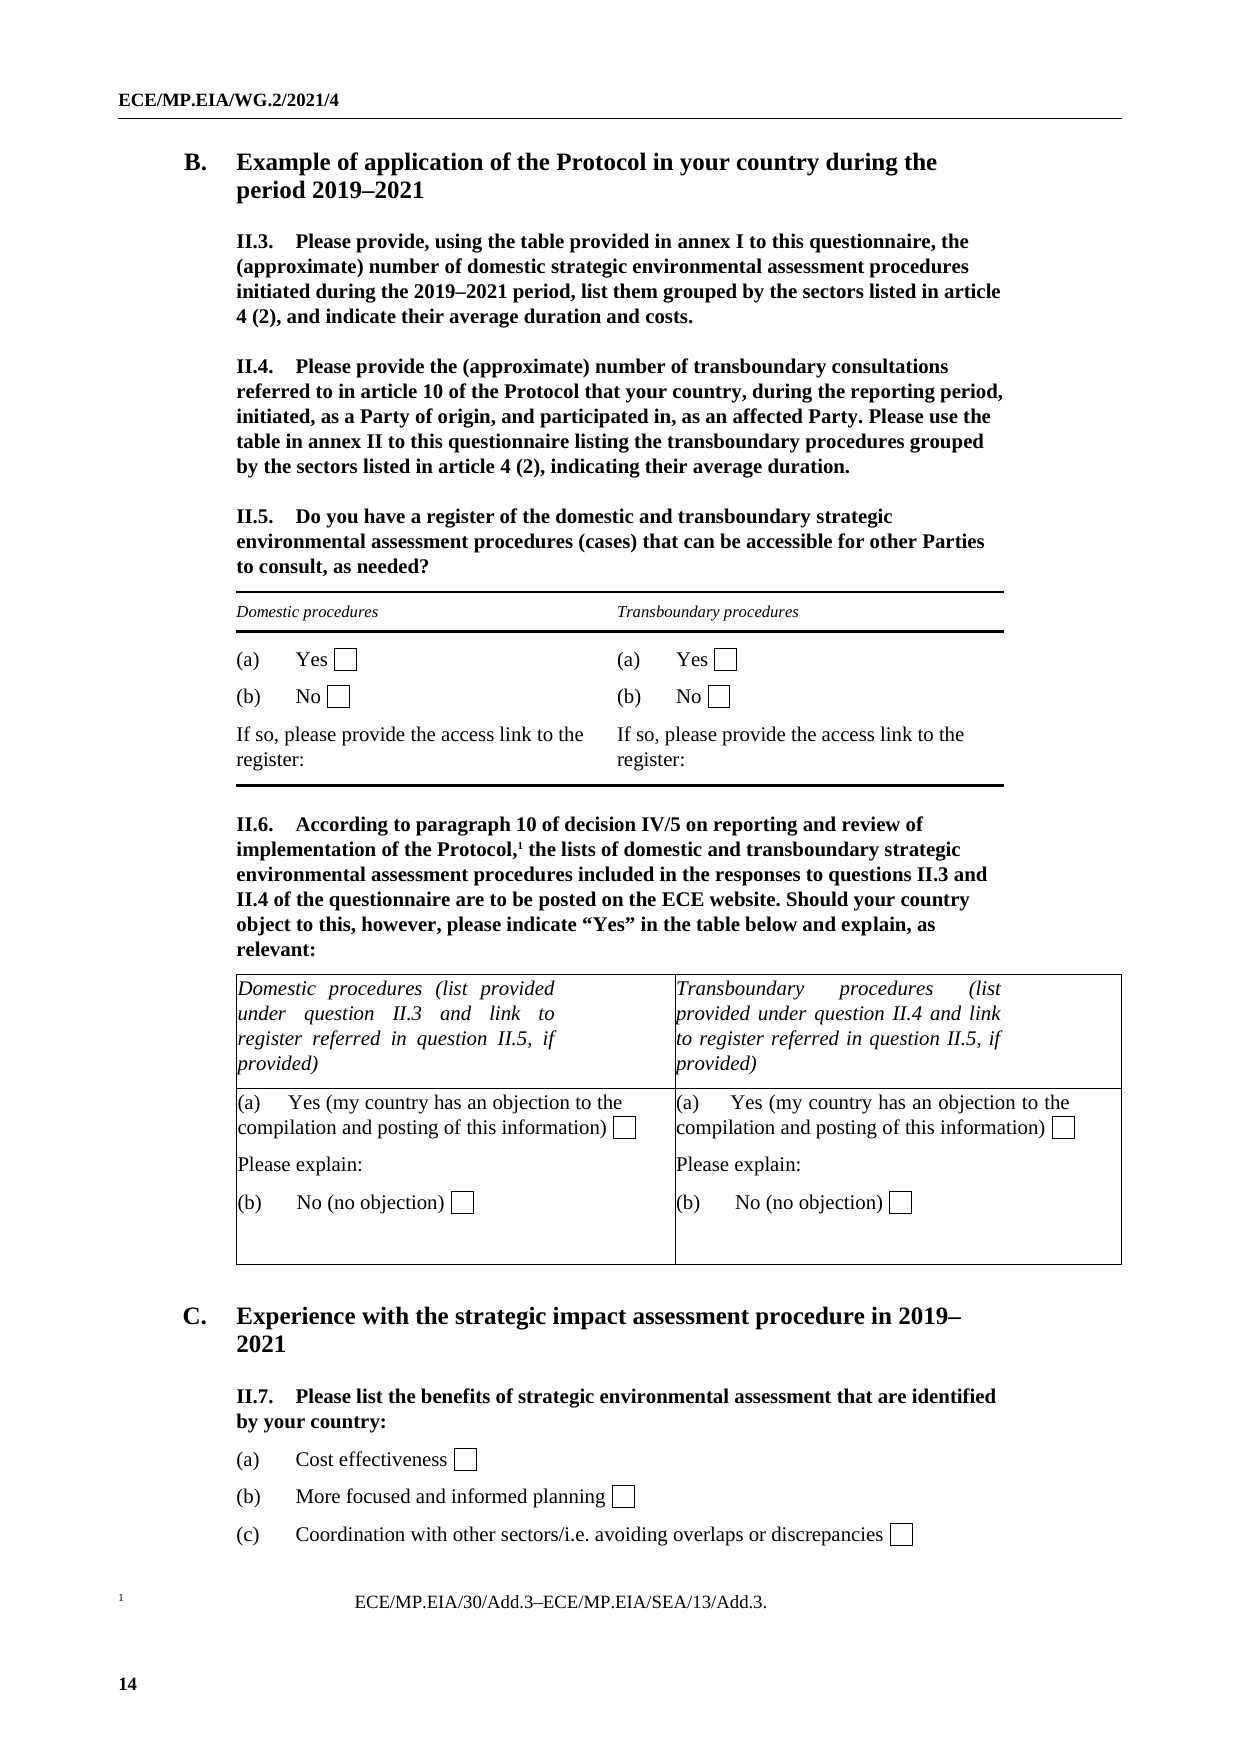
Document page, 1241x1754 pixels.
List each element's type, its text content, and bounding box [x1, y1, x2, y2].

table_cell [236, 633, 617, 642]
text (a) Cost effectiveness [236, 1446, 1004, 1471]
text II.5. Do you have a register of the domestic and transboundary strategic environmental assessment procedures (cases) that can be accessible for other Parties to consult, as needed? [118, 504, 1004, 579]
text (b) More focused and informed planning [236, 1483, 1004, 1508]
text C. Experience with the strategic impact assessment procedure in 2019–2021 [118, 1302, 1004, 1358]
text II.6. According to paragraph 10 of decision IV/5 on reporting and review of implementation of the Protocol, the lists of domestic and transboundary strategic environmental assessment procedures included in the responses to questions II.3 and II.4 of the questionnaire are to be posted on the ECE website. Should your country object to this, however, please indicate “Yes” in the table below and explain, as relevant: [118, 812, 1004, 962]
table_header Transboundary procedures (list provided under question II.4 and link to register referred in question II.5, if provided) [676, 975, 1121, 1088]
text II.4. Please provide the (approximate) number of transboundary consultations referred to in article 10 of the Protocol that your country, during the reporting period, initiated, as a Party of origin, and participated in, as an affected Party. Please use the table in annex II to this questionnaire listing the transboundary procedures grouped by the sectors listed in article 4 (2), indicating their average duration. [118, 354, 1004, 479]
table_cell (a) Yes (b) No If so, please provide the access link to the register: [617, 642, 1004, 783]
text II.7. Please list the benefits of strategic environmental assessment that are identified by your country: [118, 1383, 1004, 1433]
text (c) Coordination with other sectors/i.e. avoiding overlaps or discrepancies [236, 1521, 1004, 1546]
table_header Domestic procedures (list provided under question II.3 and link to register referred in question II.5, if provided) [237, 975, 675, 1088]
table_cell (a) Yes (b) No If so, please provide the access link to the register: [236, 642, 617, 783]
text II.3. Please provide, using the table provided in annex I to this questionnaire, the (approximate) number of domestic strategic environmental assessment procedures initiated during the 2019–2021 period, list them grouped by the sectors listed in article 4 (2), and indicate their average duration and costs. [118, 229, 1004, 329]
text B. Example of application of the Protocol in your country during the period 2019–2021 [118, 148, 1004, 204]
table_cell [617, 633, 1004, 642]
table_cell (a) Yes (my country has an objection to the compilation and posting of this information) Please explain: (b) No (no objection) [676, 1089, 1121, 1264]
table_header Domestic procedures [236, 593, 617, 630]
table_cell (a) Yes (my country has an objection to the compilation and posting of this information) Please explain: (b) No (no objection) [237, 1089, 675, 1264]
table_header Transboundary procedures [617, 593, 1004, 630]
